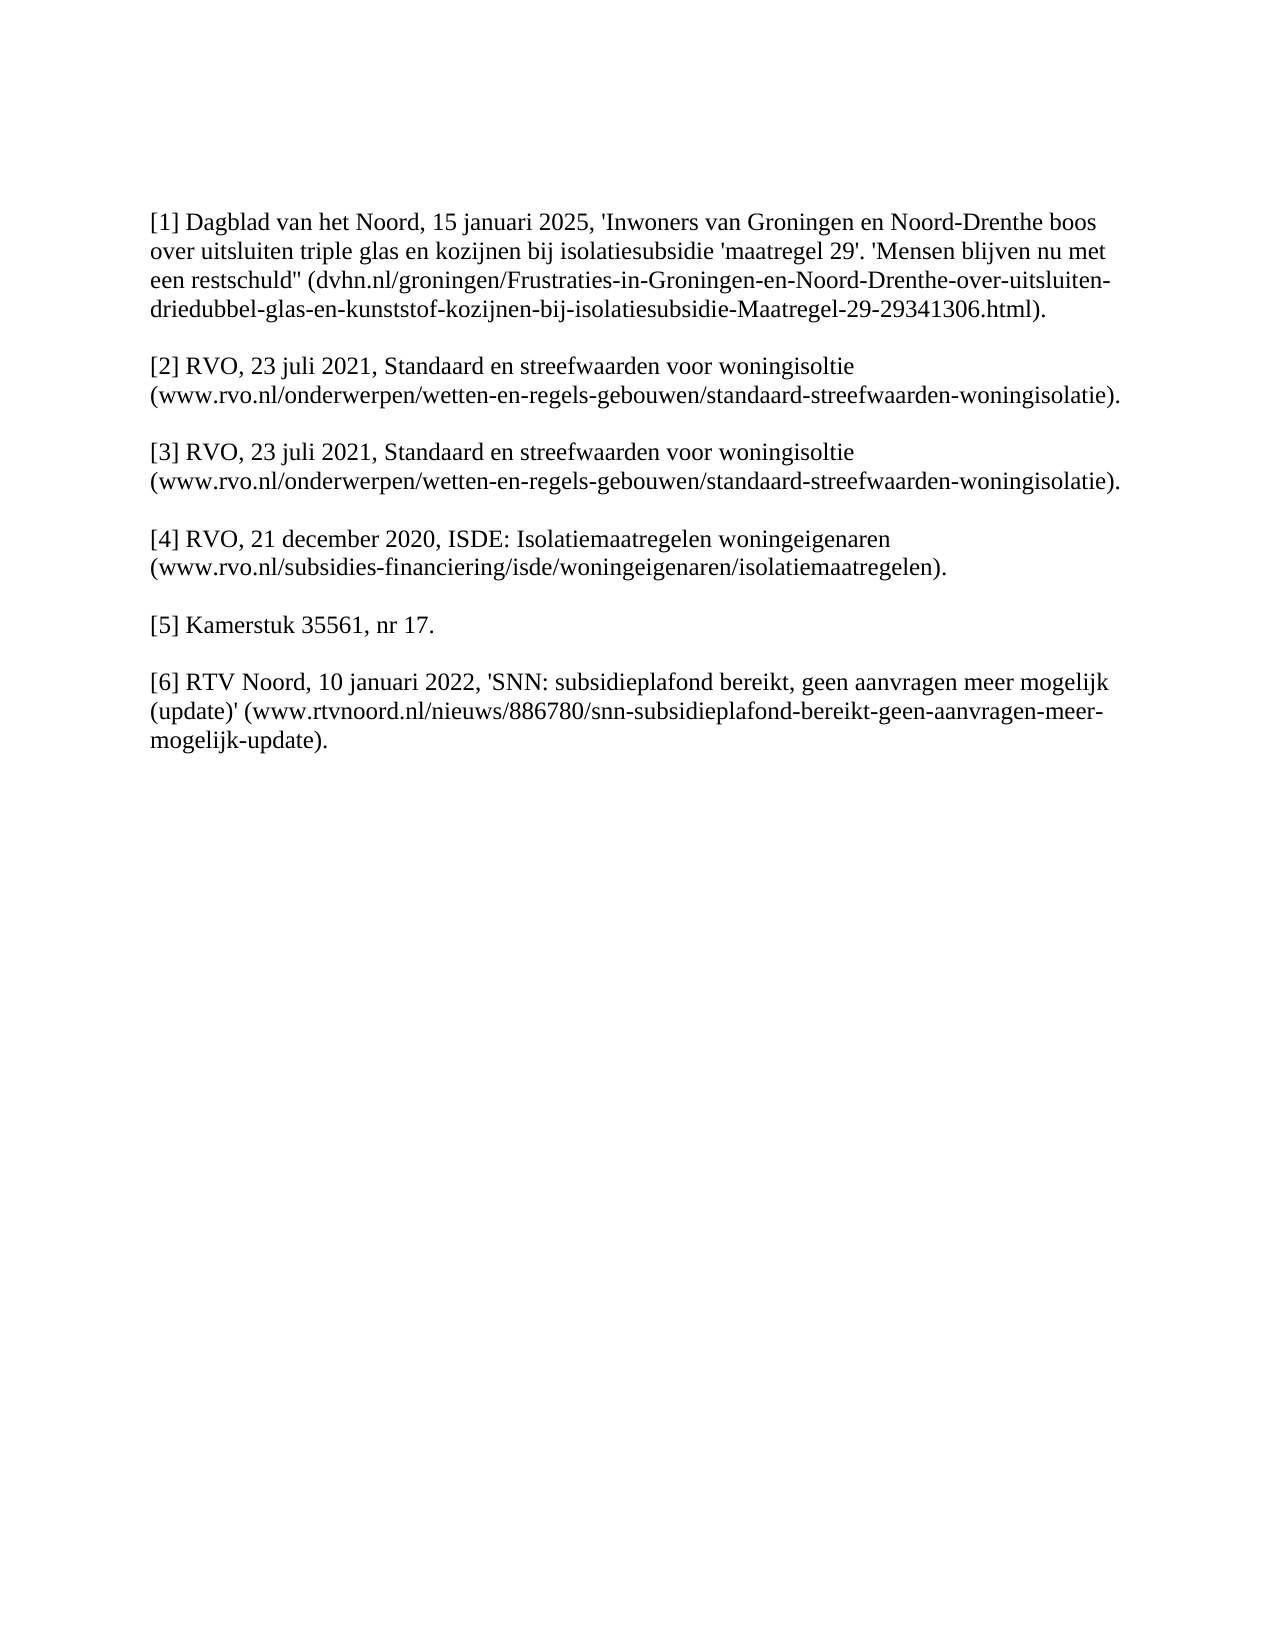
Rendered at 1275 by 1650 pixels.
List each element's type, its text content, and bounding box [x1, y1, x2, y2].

text [3] RVO, 23 juli 2021, Standaard en streefwaarden voor woningisoltie (www.rvo.nl/onderwerpen/wetten-en-regels-gebouwen/standaard-streefwaarden-woningisolatie). [150, 437, 1125, 524]
text [1] Dagblad van het Noord, 15 januari 2025, 'Inwoners van Groningen en Noord-Drenthe boos over uitsluiten triple glas en kozijnen bij isolatiesubsidie 'maatregel 29'. 'Mensen blijven nu met een restschuld'' (dvhn.nl/groningen/Frustraties-in-Groningen-en-Noord-Drenthe-over-uitsluiten-driedubbel-glas-en-kunststof-kozijnen-bij-isolatiesubsidie-Maatregel-29-29341306.html). [150, 207, 1125, 351]
text [6] RTV Noord, 10 januari 2022, 'SNN: subsidieplafond bereikt, geen aanvragen meer mogelijk (update)' (www.rtvnoord.nl/nieuws/886780/snn-subsidieplafond-bereikt-geen-aanvragen-meer-mogelijk-update). [150, 667, 1125, 782]
text [5] Kamerstuk 35561, nr 17. [150, 610, 1125, 667]
text [2] RVO, 23 juli 2021, Standaard en streefwaarden voor woningisoltie (www.rvo.nl/onderwerpen/wetten-en-regels-gebouwen/standaard-streefwaarden-woningisolatie). [150, 351, 1125, 437]
text [4] RVO, 21 december 2020, ISDE: Isolatiemaatregelen woningeigenaren (www.rvo.nl/subsidies-financiering/isde/woningeigenaren/isolatiemaatregelen). [150, 524, 1125, 610]
